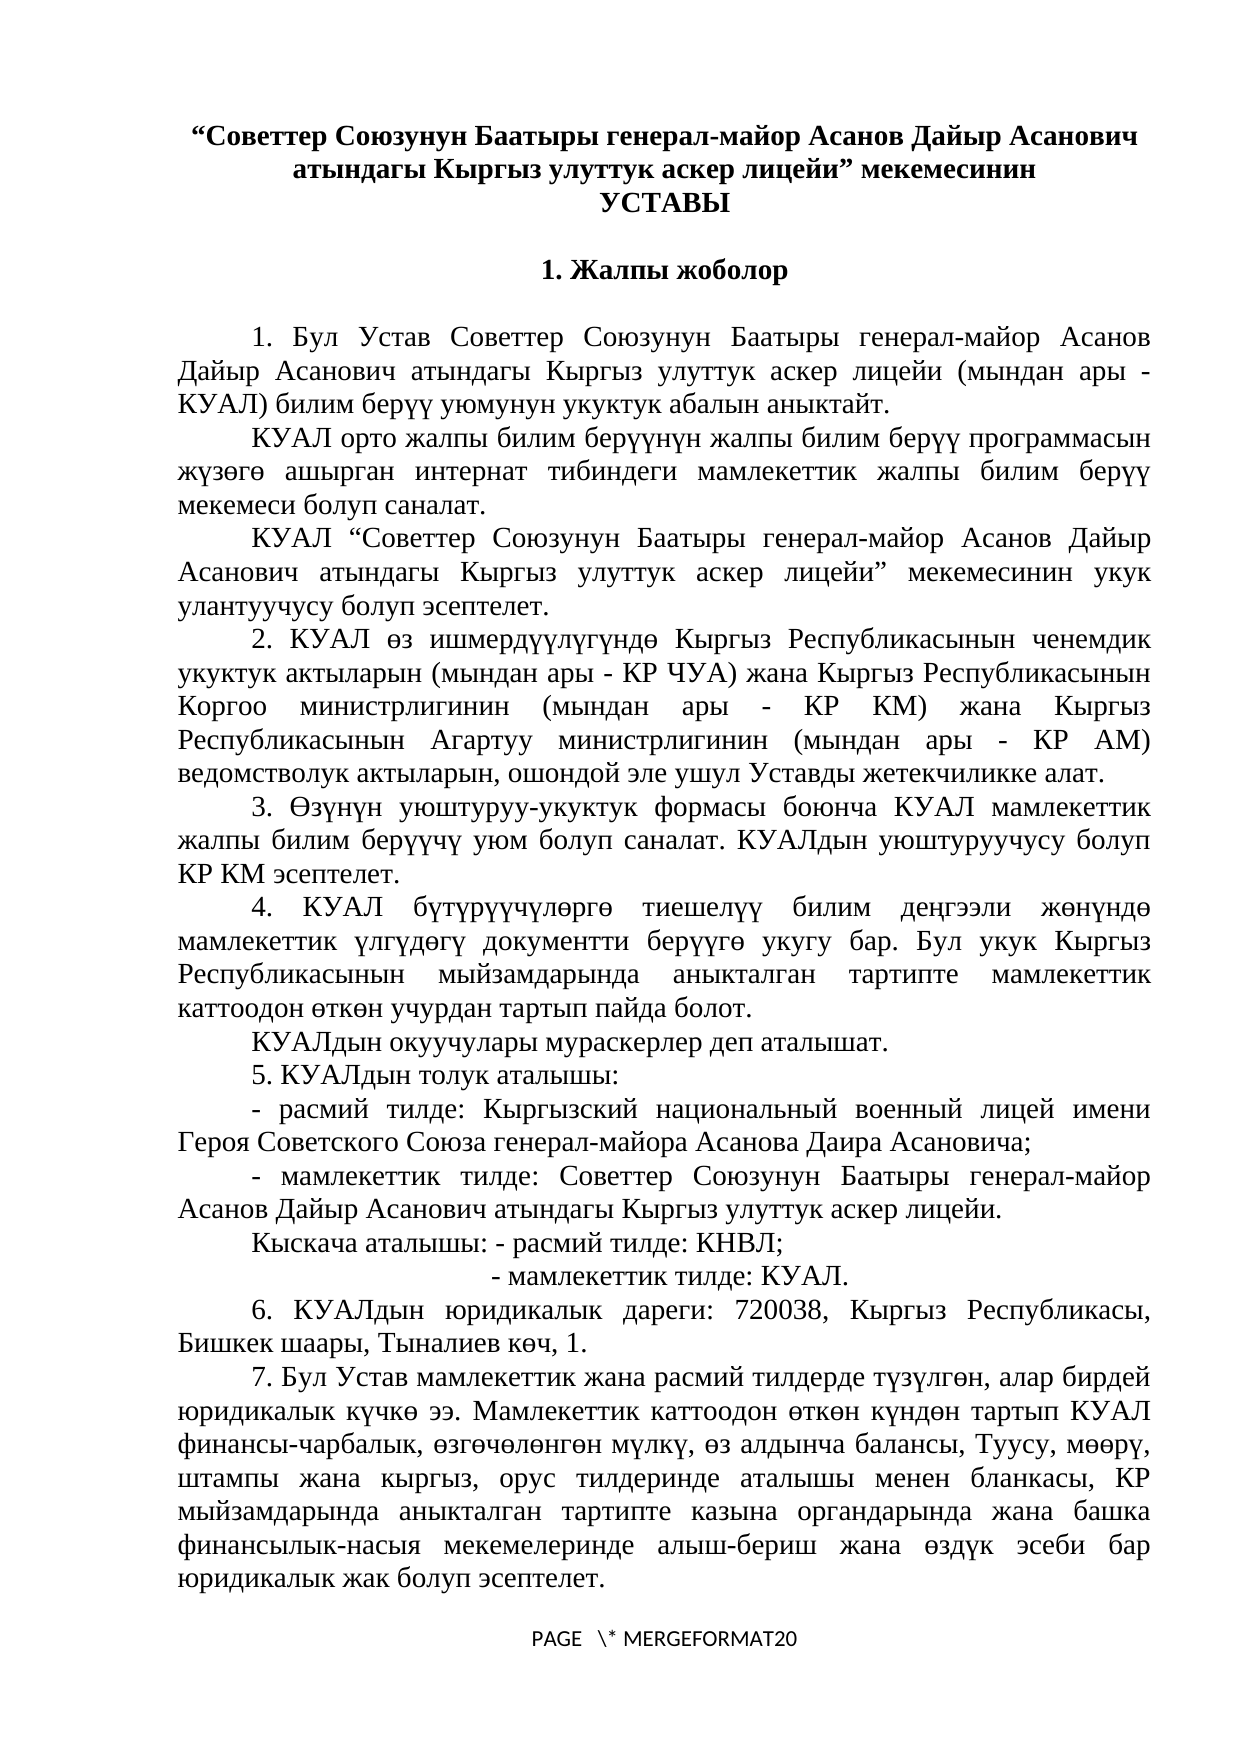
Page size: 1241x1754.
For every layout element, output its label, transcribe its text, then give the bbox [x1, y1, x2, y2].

text 1. Бул Устав Советтер Союзунун Баатыры генерал-майор Асанов Дайыр Асанович атындагы Кыргыз улуттук аскер лицейи (мындан ары - КУАЛ) билим берүү уюмунун укуктук абалын аныктайт. [177, 319, 1152, 420]
text КУАЛ “Советтер Союзунун Баатыры генерал-майор Асанов Дайыр Асанович атындагы Кыргыз улуттук аскер лицейи” мекемесинин укук улантуучусу болуп эсептелет. [177, 521, 1152, 621]
text 7. Бул Устав мамлекеттик жана расмий тилдерде түзүлгөн, алар бирдей юридикалык күчкө ээ. Мамлекеттик каттоодон өткөн күндөн тартып КУАЛ финансы-чарбалык, өзгөчөлөнгөн мүлкү, өз алдынча балансы, Туусу, мөөрү, штампы жана кыргыз, орус тилдеринде аталышы менен бланкасы, КР мыйзамдарында аныкталган тартипте казына органдарында жана башка финансылык-насыя мекемелеринде алыш-бериш жана өздүк эсеби бар юридикалык жак болуп эсептелет. [177, 1359, 1152, 1594]
text КУАЛдын окуучулары мураскерлер деп аталышат. [177, 1024, 1152, 1057]
text - расмий тилде: Кыргызский национальный военный лицей имени Героя Советского Союза генерал-майора Асанова Даира Асановича; [177, 1091, 1152, 1158]
text - мамлекеттик тилде: КУАЛ. [177, 1258, 1152, 1292]
text 4. КУАЛ бүтүрүүчүлөргө тиешелүү билим деңгээли жөнүндө мамлекеттик үлгүдөгү документти берүүгө укугу бар. Бул укук Кыргыз Республикасынын мыйзамдарында аныкталган тартипте мамлекеттик каттоодон өткөн учурдан тартып пайда болот. [177, 889, 1152, 1024]
text УСТАВЫ [177, 185, 1152, 219]
text “Советтер Союзунун Баатыры генерал-майор Асанов Дайыр Асанович атындагы Кыргыз улуттук аскер лицейи” мекемесинин [177, 118, 1152, 185]
text 6. КУАЛдын юридикалык дареги: 720038, Кыргыз Республикасы, Бишкек шаары, Тыналиев көч, 1. [177, 1292, 1152, 1359]
text 5. КУАЛдын толук аталышы: [177, 1057, 1152, 1091]
text 3. Өзүнүн уюштуруу-укуктук формасы боюнча КУАЛ мамлекеттик жалпы билим берүүчү уюм болуп саналат. КУАЛдын уюштуруучусу болуп КР КМ эсептелет. [177, 789, 1152, 889]
text КУАЛ орто жалпы билим берүүнүн жалпы билим берүү программасын жүзөгө ашырган интернат тибиндеги мамлекеттик жалпы билим берүү мекемеси болуп саналат. [177, 420, 1152, 521]
text 1. Жалпы жоболор [177, 252, 1152, 286]
text Кыскача аталышы: - расмий тилде: КНВЛ; [177, 1225, 1152, 1258]
text - мамлекеттик тилде: Советтер Союзунун Баатыры генерал-майор Асанов Дайыр Асанович атындагы Кыргыз улуттук аскер лицейи. [177, 1158, 1152, 1225]
text 2. КУАЛ өз ишмердүүлүгүндө Кыргыз Республикасынын ченемдик укуктук актыларын (мындан ары - КР ЧУА) жана Кыргыз Республикасынын Коргоо министрлигинин (мындан ары - КР КМ) жана Кыргыз Республикасынын Агартуу министрлигинин (мындан ары - КР АМ) ведомстволук актыларын, ошондой эле ушул Уставды жетекчиликке алат. [177, 621, 1152, 789]
